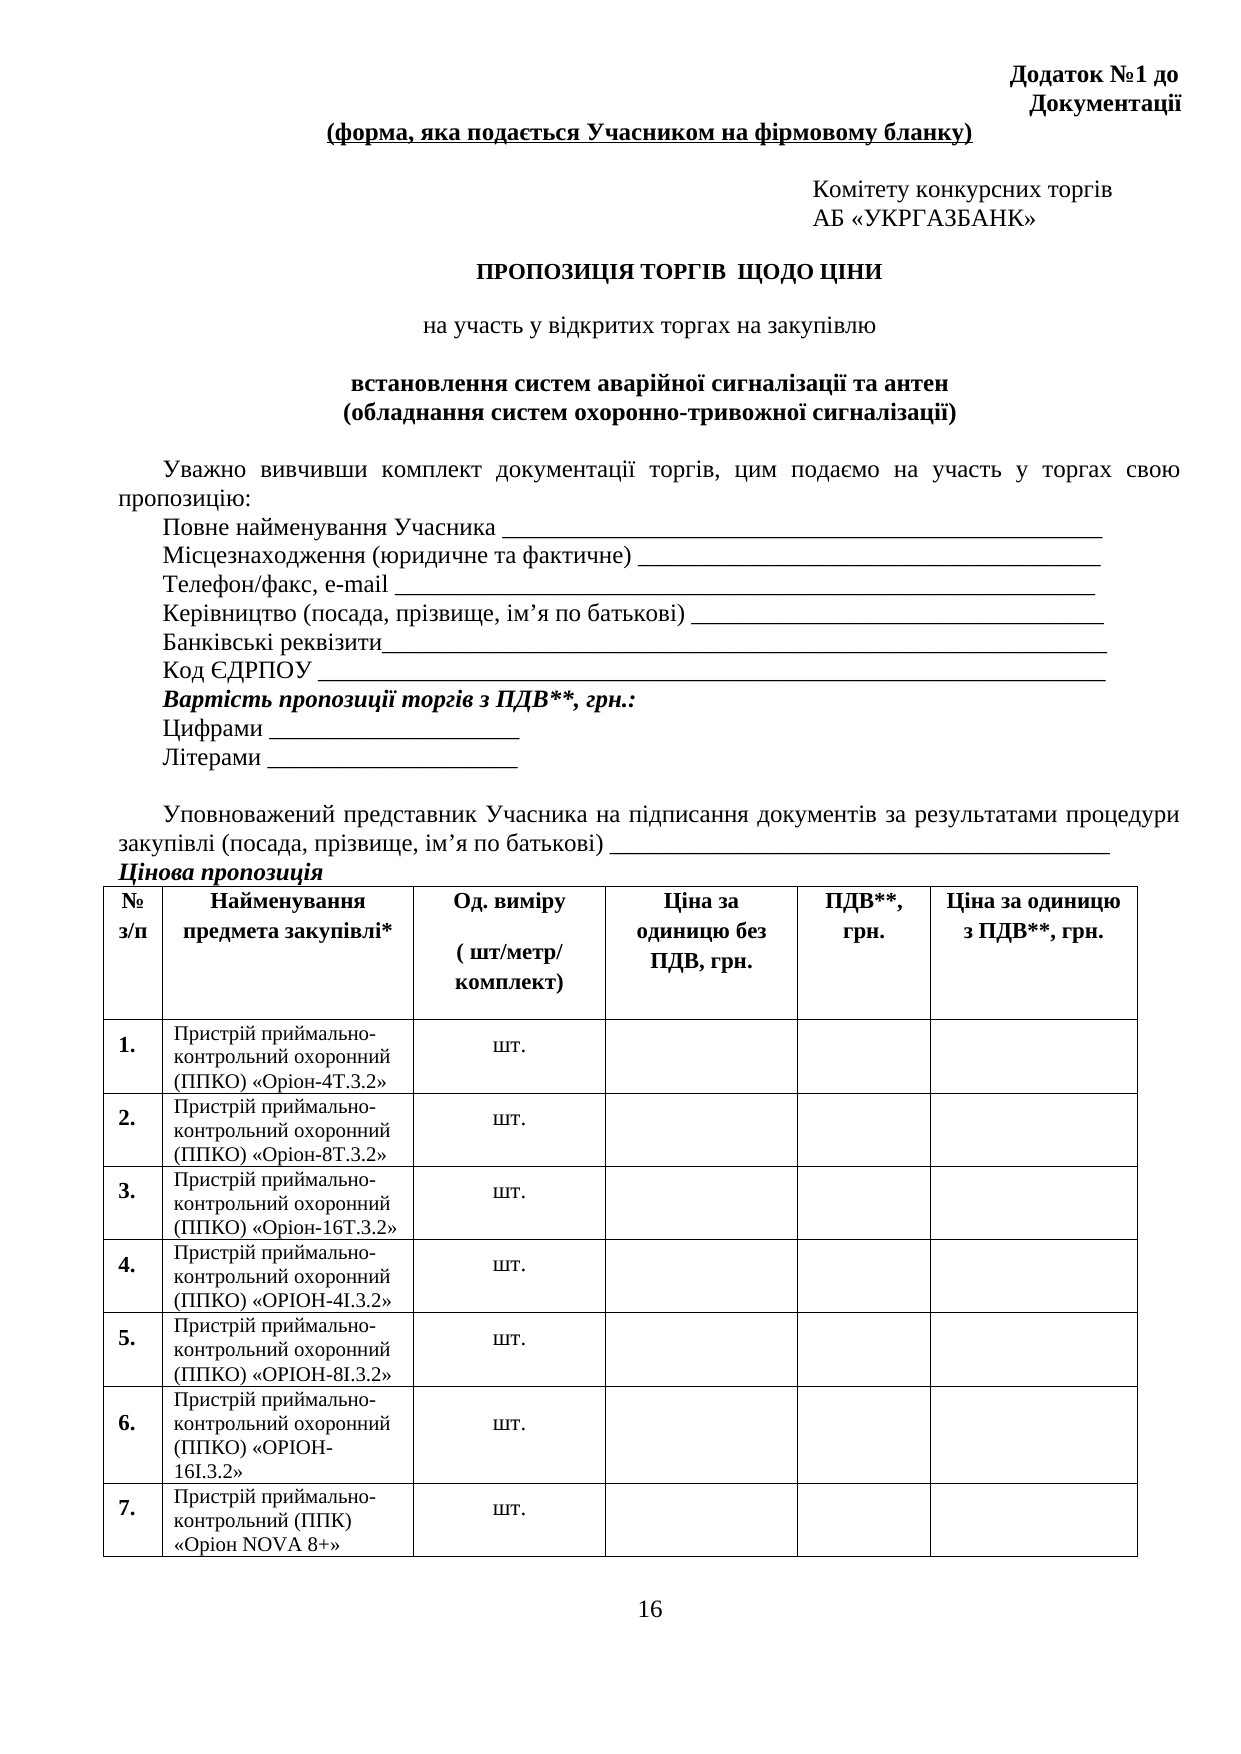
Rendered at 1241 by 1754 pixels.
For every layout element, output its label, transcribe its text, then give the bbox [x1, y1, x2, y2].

text Банківські реквізити__________________________________________________________ [118, 627, 1181, 656]
table_cell шт. [414, 1484, 605, 1556]
table_cell шт. [414, 1313, 605, 1386]
table_cell Пристрій приймально-контрольний охоронний (ППКО) «Оріон-4Т.3.2» [163, 1020, 413, 1093]
text (форма, яка подається Учасником на фірмовому бланку) [118, 117, 1181, 145]
table_cell [798, 1167, 930, 1239]
table_cell [798, 1020, 930, 1093]
text Місцезнаходження (юридичне та фактичне) _____________________________________ [118, 541, 1181, 569]
table_cell [104, 1020, 162, 1093]
table_cell [606, 1387, 797, 1483]
text Керівництво (посада, прізвище, ім’я по батькові) _________________________________ [118, 598, 1181, 627]
table_header ПДВ**, грн. [798, 887, 930, 1019]
table_header Ціна за одиницю з ПДВ**, грн. [931, 887, 1137, 1019]
table_header Найменування предмета закупівлі* [163, 887, 413, 1019]
text Телефон/факс, e-mail ________________________________________________________ [118, 569, 1181, 598]
table_cell [104, 1167, 162, 1239]
table_cell шт. [414, 1020, 605, 1093]
table_cell шт. [414, 1240, 605, 1312]
table_cell [798, 1313, 930, 1386]
text Цифрами ____________________ [118, 713, 1181, 742]
text Документації [118, 88, 1181, 117]
text Уповноважений представник Учасника на підписання документів за результатами процедури закупівлі (посада, прізвище, ім’я по батькові) ________________________________________ [118, 799, 1181, 857]
table_cell шт. [414, 1094, 605, 1166]
table_header Ціна за одиницю без ПДВ, грн. [606, 887, 797, 1019]
table_cell Пристрій приймально-контрольний (ППК) «Оріон NOVA 8+» [163, 1484, 413, 1556]
table_cell [104, 1484, 162, 1556]
text Цінова пропозиція [118, 857, 1181, 886]
table_cell [931, 1387, 1137, 1483]
text Вартість пропозиції торгів з ПДВ**, грн.: [118, 684, 1181, 713]
table_cell [606, 1094, 797, 1166]
table_cell Пристрій приймально-контрольний охоронний (ППКО) «ОРІОН-4І.3.2» [163, 1240, 413, 1312]
table_cell шт. [414, 1167, 605, 1239]
text Додаток №1 до [118, 59, 1179, 88]
text Повне найменування Учасника ________________________________________________ [118, 512, 1181, 541]
table_cell [931, 1484, 1137, 1556]
table_cell [931, 1313, 1137, 1386]
table_header № з/п [104, 887, 162, 1019]
text Літерами ____________________ [118, 742, 1181, 771]
text АБ «УКРГАЗБАНК» [812, 203, 1181, 232]
table_cell [606, 1313, 797, 1386]
text на участь у відкритих торгах на закупівлю [118, 311, 1181, 339]
text Комітету конкурсних торгів [812, 174, 1181, 203]
table_cell [104, 1387, 162, 1483]
table_cell [606, 1020, 797, 1093]
text Уважно вивчивши комплект документації торгів, цим подаємо на участь у торгах свою пропозицію: [118, 454, 1181, 512]
table_cell [606, 1167, 797, 1239]
text Код ЄДРПОУ _______________________________________________________________ [118, 656, 1181, 684]
table_cell [606, 1484, 797, 1556]
table_cell [798, 1484, 930, 1556]
table_cell [798, 1094, 930, 1166]
table_cell шт. [414, 1387, 605, 1483]
table_cell Пристрій приймально-контрольний охоронний (ППКО) «Оріон-16Т.3.2» [163, 1167, 413, 1239]
table_cell [798, 1240, 930, 1312]
table_cell [104, 1313, 162, 1386]
table_cell Пристрій приймально-контрольний охоронний (ППКО) «ОРІОН-16І.3.2» [163, 1387, 413, 1483]
table_cell Пристрій приймально-контрольний охоронний (ППКО) «ОРІОН-8І.3.2» [163, 1313, 413, 1386]
table_cell [798, 1387, 930, 1483]
table_cell [104, 1094, 162, 1166]
text встановлення систем аварійної сигналізації та антен [118, 368, 1181, 397]
table_cell [931, 1167, 1137, 1239]
text ПРОПОЗИЦІЯ ТОРГІВ ЩОДО ЦІНИ [118, 258, 1181, 284]
table_cell [931, 1094, 1137, 1166]
text (обладнання систем охоронно-тривожної сигналізації) [118, 397, 1181, 426]
table_cell Пристрій приймально-контрольний охоронний (ППКО) «Оріон-8Т.3.2» [163, 1094, 413, 1166]
table_cell [931, 1020, 1137, 1093]
table_cell [931, 1240, 1137, 1312]
table_cell [606, 1240, 797, 1312]
table_cell [104, 1240, 162, 1312]
table_header Од. виміру ( шт/метр/ комплект) [414, 887, 605, 1019]
